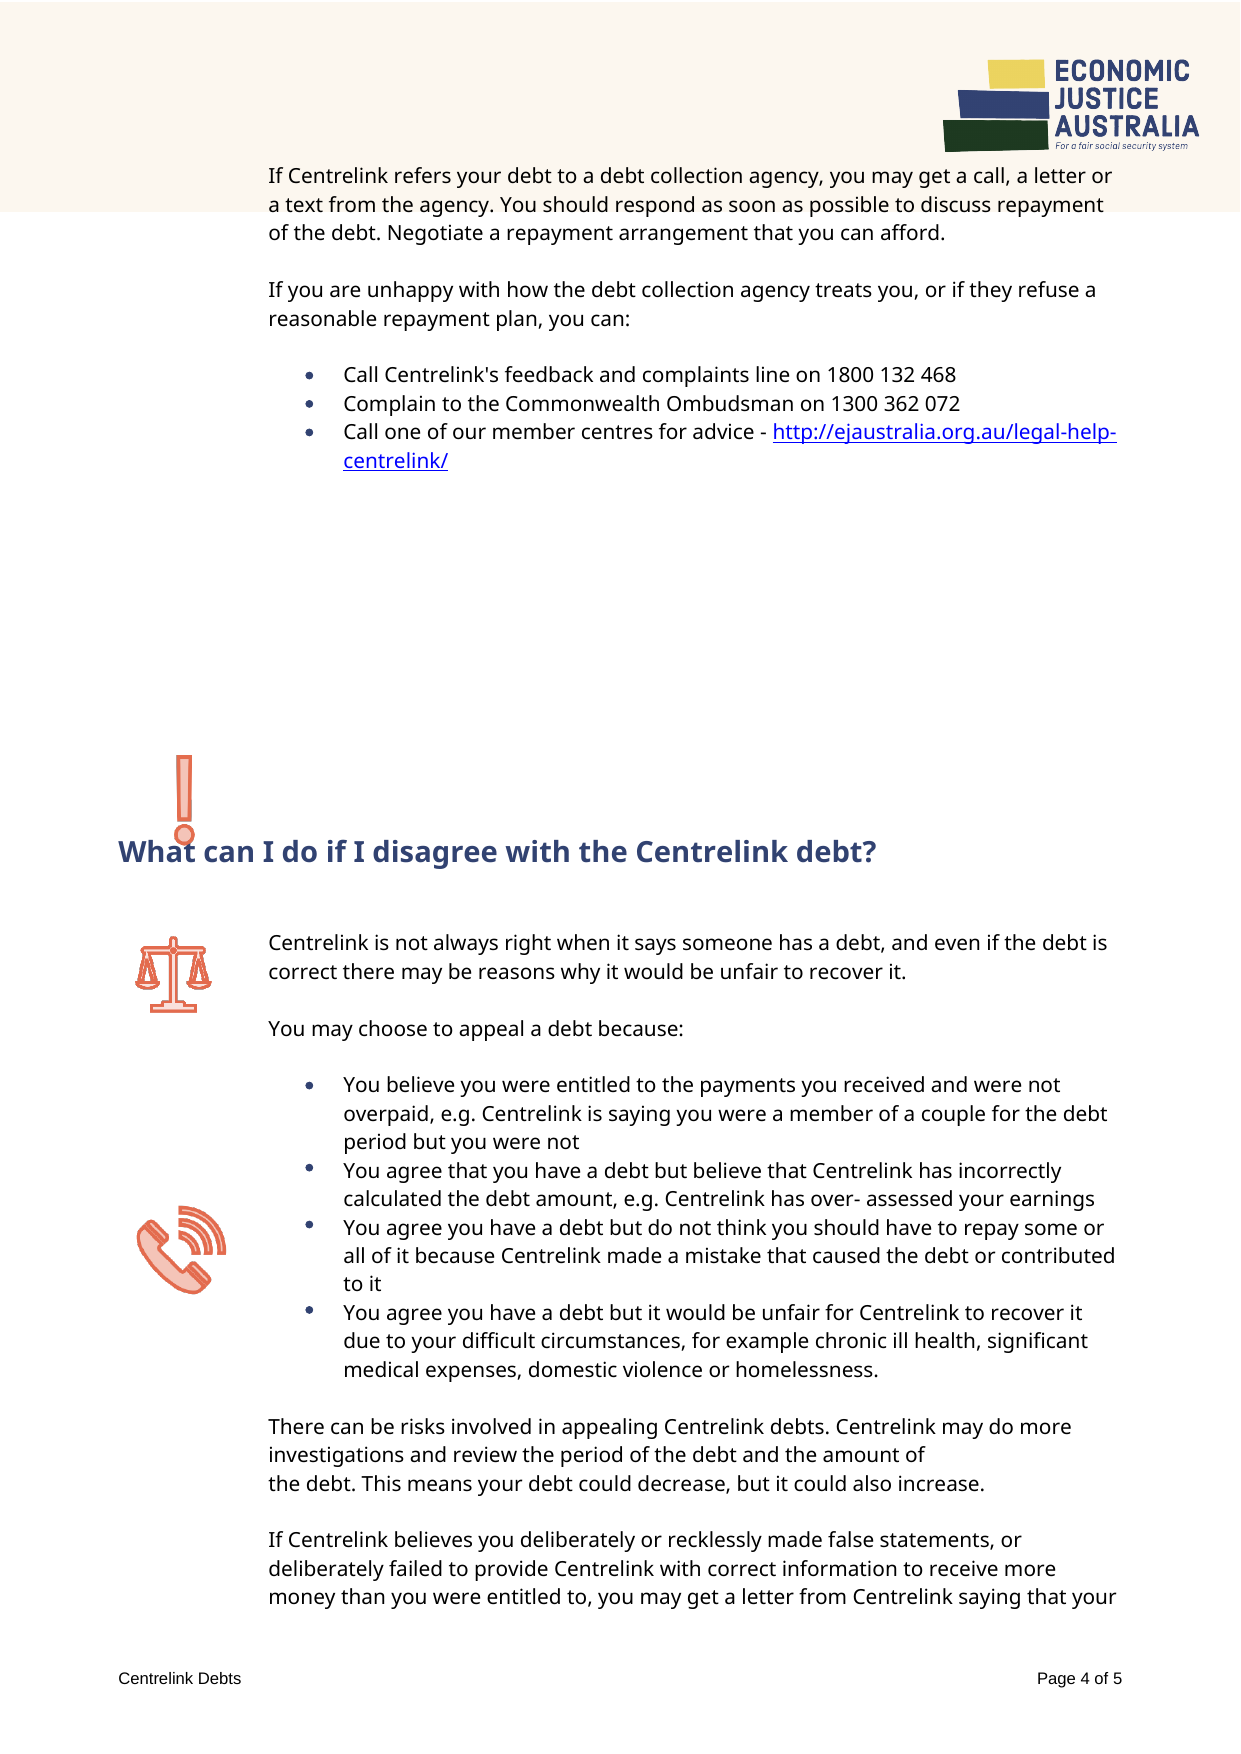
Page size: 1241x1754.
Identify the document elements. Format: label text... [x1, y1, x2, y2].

list You agree you have a debt but it would be unfair for Centrelink to recover it due to your difficult circumstances, for example chronic ill health, significant medical expenses, domestic violence or homelessness. [306, 1298, 1122, 1383]
text Centrelink is not always right when it says someone has a debt, and even if the debt is correct there may be reasons why it would be unfair to recover it. [268, 928, 1122, 985]
list Call Centrelink's feedback and complaints line on 1800 132 468 [306, 361, 1122, 389]
picture [937, 38, 1205, 173]
list Call one of our member centres for advice - http://ejaustralia.org.au/legal-help-centrelink/ [306, 417, 1122, 474]
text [268, 1526, 1122, 1611]
picture [118, 1188, 242, 1312]
list Complain to the Commonwealth Ombudsman on 1300 362 072 [306, 389, 1122, 417]
list You agree that you have a debt but believe that Centrelink has incorrectly calculated the debt amount, e.g. Centrelink has over- assessed your earnings [306, 1156, 1122, 1213]
picture [132, 749, 236, 853]
text investigations and review the period of the debt and the amount of [193, 1440, 1122, 1469]
text the debt. This means your debt could decrease, but it could also increase. [193, 1469, 1122, 1497]
picture [129, 930, 217, 1018]
list You agree you have a debt but do not think you should have to repay some or all of it because Centrelink made a mistake that caused the debt or contributed to it [306, 1213, 1122, 1298]
text There can be risks involved in appealing Centrelink debts. Centrelink may do more [193, 1412, 1122, 1440]
text If you are unhappy with how the debt collection agency treats you, or if they refuse a reasonable repayment plan, you can: [268, 275, 1122, 332]
text If Centrelink refers your debt to a debt collection agency, you may get a call, a letter or a text from the agency. You should respond as soon as possible to discuss repayment of the debt. Negotiate a repayment arrangement that you can afford. [268, 161, 1122, 247]
list You believe you were entitled to the payments you received and were not overpaid, e.g. Centrelink is saying you were a member of a couple for the debt period but you were not [306, 1071, 1122, 1156]
text You may choose to appeal a debt because: [193, 1014, 1122, 1042]
text What can I do if I disagree with the Centrelink debt? [118, 832, 1122, 871]
